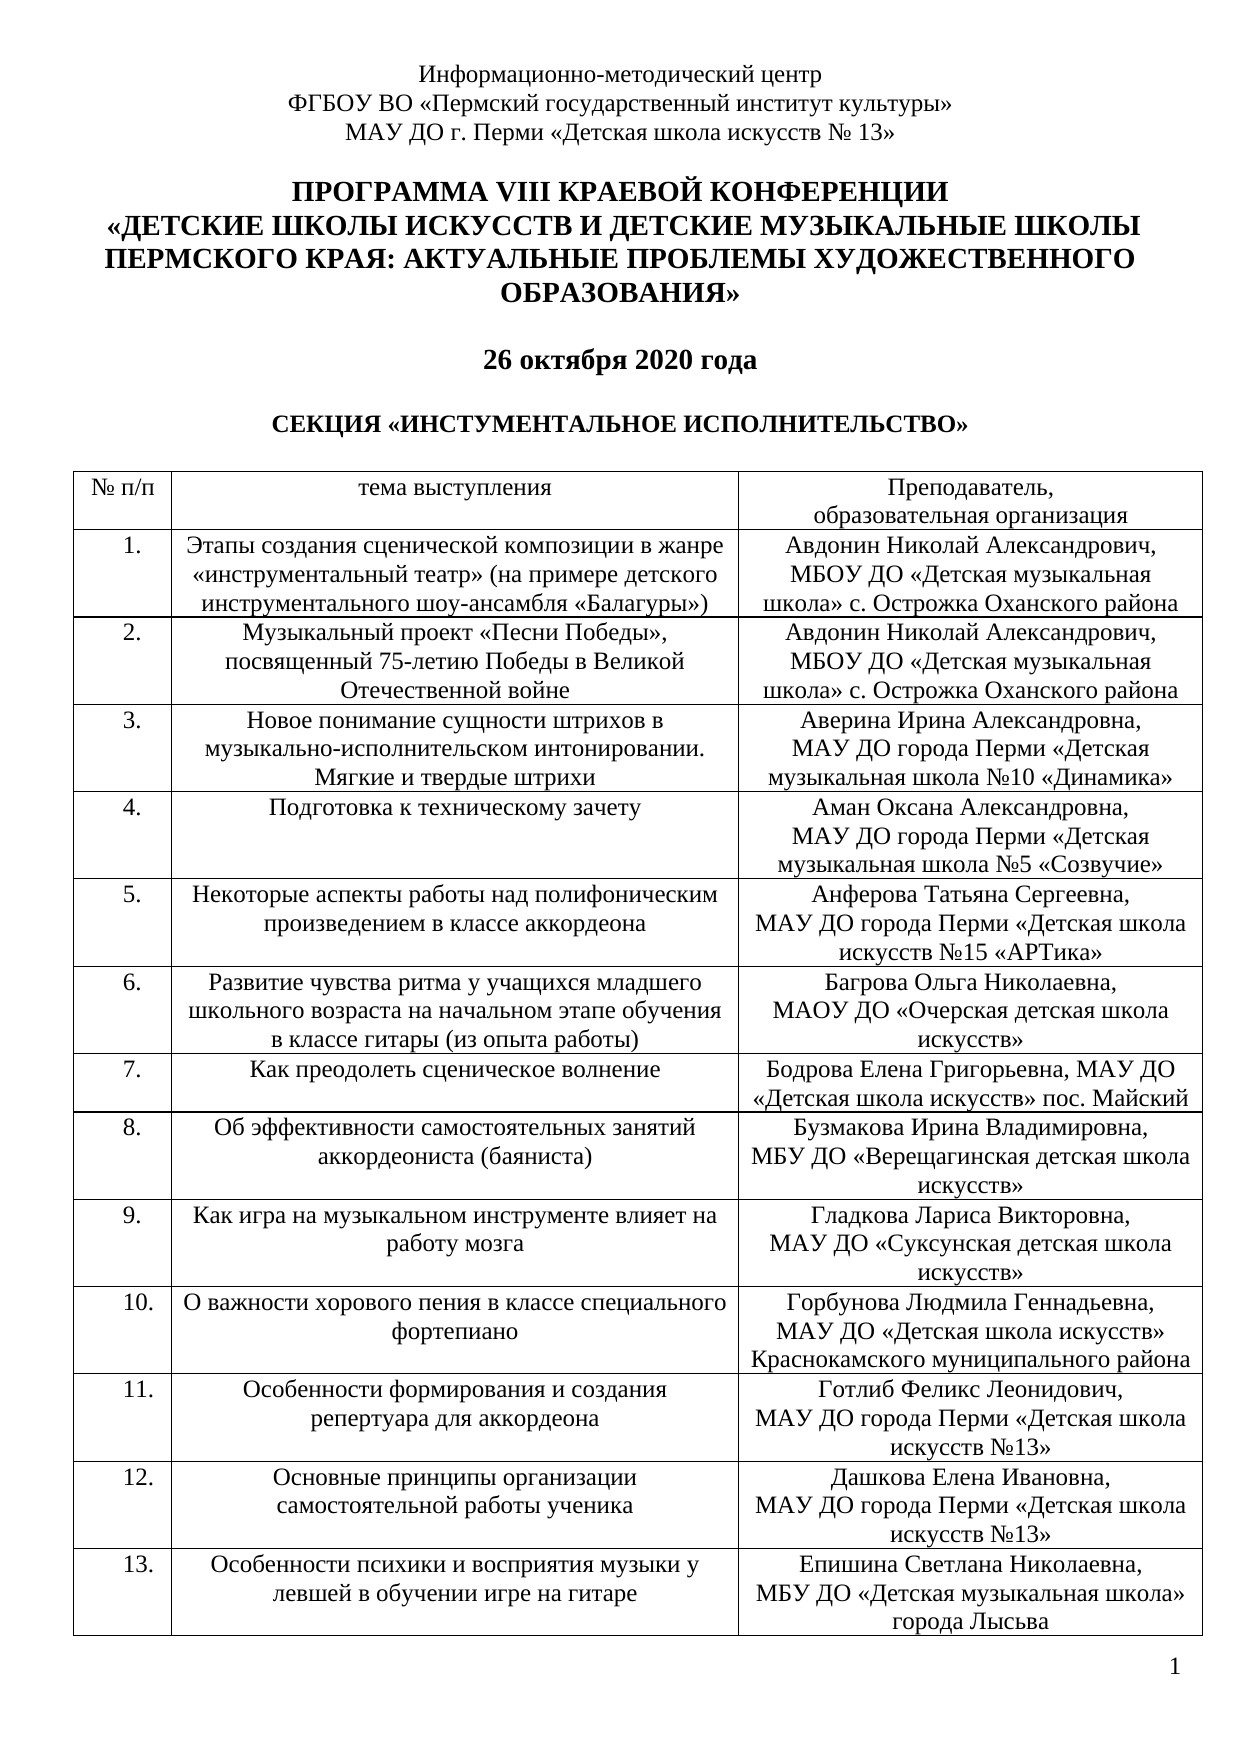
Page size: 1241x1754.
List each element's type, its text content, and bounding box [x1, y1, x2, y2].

table_cell Этапы создания сценической композиции в жанре «инструментальный театр» (на примере детского инструментального шоу-ансамбля «Балагуры») [172, 530, 738, 616]
table_cell Дашкова Елена Ивановна, МАУ ДО города Перми «Детская школа искусств №13» [739, 1462, 1202, 1548]
table_cell Музыкальный проект «Песни Победы», посвященный 75-летию Победы в Великой Отечественной войне [172, 618, 738, 704]
table_cell [74, 1462, 171, 1548]
table_cell [74, 1374, 171, 1461]
table_cell Авдонин Николай Александрович, МБОУ ДО «Детская музыкальная школа» с. Острожка Оханского района [739, 618, 1202, 704]
table_cell Епишина Светлана Николаевна, МБУ ДО «Детская музыкальная школа» города Лысьва [739, 1549, 1202, 1635]
table_cell Основные принципы организации самостоятельной работы ученика [172, 1462, 738, 1548]
table_cell Подготовка к техническому зачету [172, 792, 738, 878]
table_cell Аверина Ирина Александровна, МАУ ДО города Перми «Детская музыкальная школа №10 «Динамика» [739, 705, 1202, 791]
text 26 октября 2020 года [59, 342, 1181, 375]
table_cell [74, 705, 171, 791]
table_cell Авдонин Николай Александрович, МБОУ ДО «Детская музыкальная школа» с. Острожка Оханского района [739, 530, 1202, 616]
table_cell Некоторые аспекты работы над полифоническим произведением в классе аккордеона [172, 879, 738, 966]
table_cell Гладкова Лариса Викторовна, МАУ ДО «Суксунская детская школа искусств» [739, 1200, 1202, 1286]
table_cell [74, 618, 171, 704]
table_cell Как игра на музыкальном инструменте влияет на работу мозга [172, 1200, 738, 1286]
table_cell Об эффективности самостоятельных занятий аккордеониста (баяниста) [172, 1113, 738, 1199]
table_cell Как преодолеть сценическое волнение [172, 1054, 738, 1111]
text МАУ ДО г. Перми «Детская школа искусств № 13» [59, 117, 1181, 145]
table_cell [74, 879, 171, 966]
table_cell [74, 530, 171, 616]
table_header № п/п [74, 472, 171, 529]
text ПРОГРАММА VIII КРАЕВОЙ КОНФЕРЕНЦИИ [59, 174, 1181, 208]
table_header тема выступления [172, 472, 738, 529]
table_cell Бузмакова Ирина Владимировна, МБУ ДО «Верещагинская детская школа искусств» [739, 1113, 1202, 1199]
table_cell [74, 1287, 171, 1373]
table_cell Особенности формирования и создания репертуара для аккордеона [172, 1374, 738, 1461]
text Информационно-методический центр [59, 59, 1181, 88]
table_cell [74, 1549, 171, 1635]
table_cell О важности хорового пения в классе специального фортепиано [172, 1287, 738, 1373]
table_cell [74, 1054, 171, 1111]
text СЕКЦИЯ «ИНСТУМЕНТАЛЬНОЕ ИСПОЛНИТЕЛЬСТВО» [59, 409, 1181, 438]
table_cell Новое понимание сущности штрихов в музыкально-исполнительском интонировании. Мягкие и твердые штрихи [172, 705, 738, 791]
table_cell [74, 1200, 171, 1286]
table_cell Багрова Ольга Николаевна, МАОУ ДО «Очерская детская школа искусств» [739, 967, 1202, 1053]
table_cell Аман Оксана Александровна, МАУ ДО города Перми «Детская музыкальная школа №5 «Созвучие» [739, 792, 1202, 878]
text ФГБОУ ВО «Пермский государственный институт культуры» [59, 88, 1181, 117]
table_cell Готлиб Феликс Леонидович, МАУ ДО города Перми «Детская школа искусств №13» [739, 1374, 1202, 1461]
table_cell Анферова Татьяна Сергеевна, МАУ ДО города Перми «Детская школа искусств №15 «АРТика» [739, 879, 1202, 966]
table_cell Горбунова Людмила Геннадьевна, МАУ ДО «Детская школа искусств» Краснокамского муниципального района [739, 1287, 1202, 1373]
table_cell Бодрова Елена Григорьевна, МАУ ДО «Детская школа искусств» пос. Майский [739, 1054, 1202, 1111]
table_cell [74, 792, 171, 878]
table_header Преподаватель, образовательная организация [739, 472, 1202, 529]
table_cell [74, 1113, 171, 1199]
table_cell Развитие чувства ритма у учащихся младшего школьного возраста на начальном этапе обучения в классе гитары (из опыта работы) [172, 967, 738, 1053]
table_cell Особенности психики и восприятия музыки у левшей в обучении игре на гитаре [172, 1549, 738, 1635]
table_cell [74, 967, 171, 1053]
text «ДЕТСКИЕ ШКОЛЫ ИСКУССТВ И ДЕТСКИЕ МУЗЫКАЛЬНЫЕ ШКОЛЫ ПЕРМСКОГО КРАЯ: АКТУАЛЬНЫЕ ПРОБЛЕМЫ ХУДОЖЕСТВЕННОГО ОБРАЗОВАНИЯ» [59, 208, 1181, 308]
